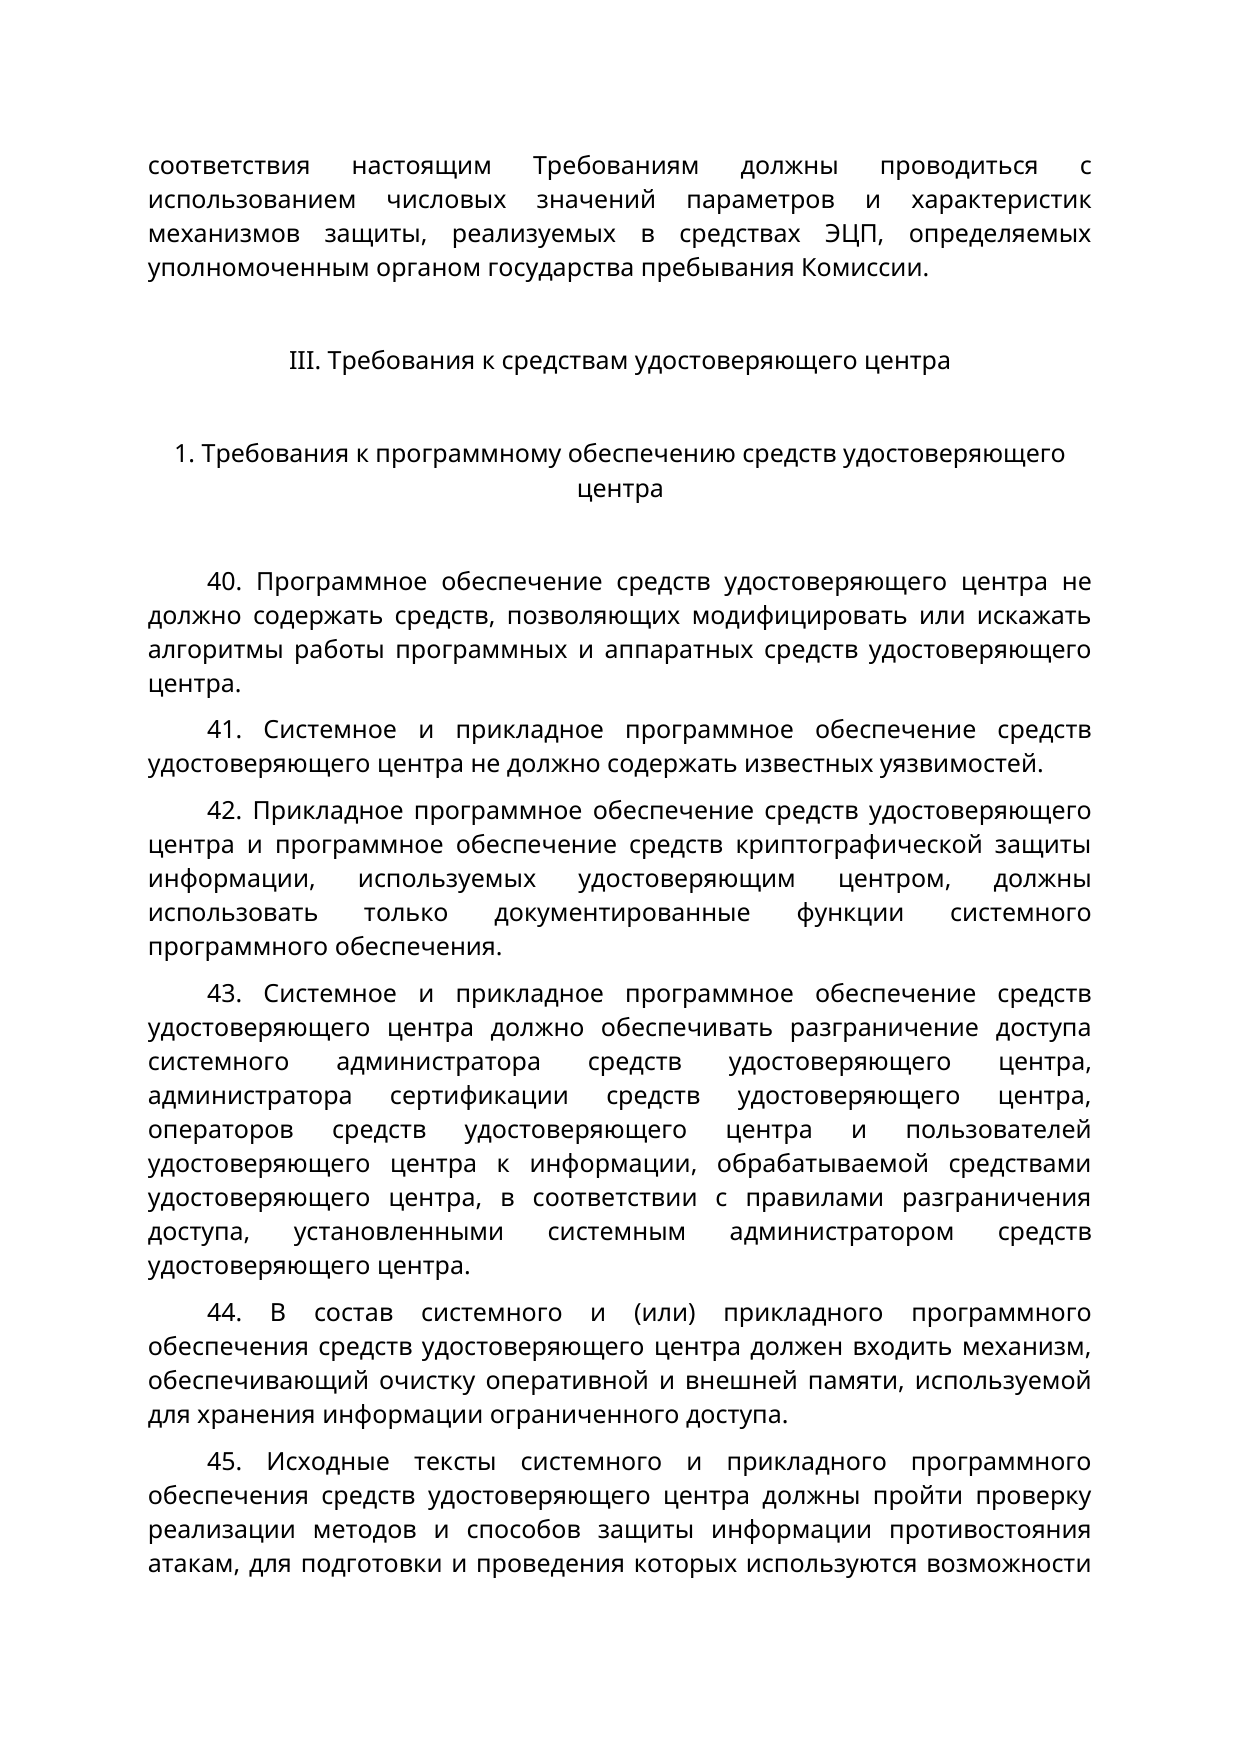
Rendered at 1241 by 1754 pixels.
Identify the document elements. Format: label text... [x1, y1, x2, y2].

text 43. Системное и прикладное программное обеспечение средств удостоверяющего центра должно обеспечивать разграничение доступа системного администратора средств удостоверяющего центра, администратора сертификации средств удостоверяющего центра, операторов средств удостоверяющего центра и пользователей удостоверяющего центра к информации, обрабатываемой средствами удостоверяющего центра, в соответствии с правилами разграничения доступа, установленными системным администратором средств удостоверяющего центра. [148, 976, 1092, 1282]
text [148, 1443, 1092, 1579]
text 44. В состав системного и (или) прикладного программного обеспечения средств удостоверяющего центра должен входить механизм, обеспечивающий очистку оперативной и внешней памяти, используемой для хранения информации ограниченного доступа. [148, 1294, 1092, 1431]
text 40. Программное обеспечение средств удостоверяющего центра не должно содержать средств, позволяющих модифицировать или искажать алгоритмы работы программных и аппаратных средств удостоверяющего центра. [148, 563, 1092, 699]
text 1. Требования к программному обеспечению средств удостоверяющего центра [148, 436, 1092, 504]
text III. Требования к средствам удостоверяющего центра [148, 343, 1092, 377]
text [148, 148, 1092, 284]
text 42. Прикладное программное обеспечение средств удостоверяющего центра и программное обеспечение средств криптографической защиты информации, используемых удостоверяющим центром, должны использовать только документированные функции системного программного обеспечения. [148, 793, 1092, 963]
text 41. Системное и прикладное программное обеспечение средств удостоверяющего центра не должно содержать известных уязвимостей. [148, 712, 1092, 780]
